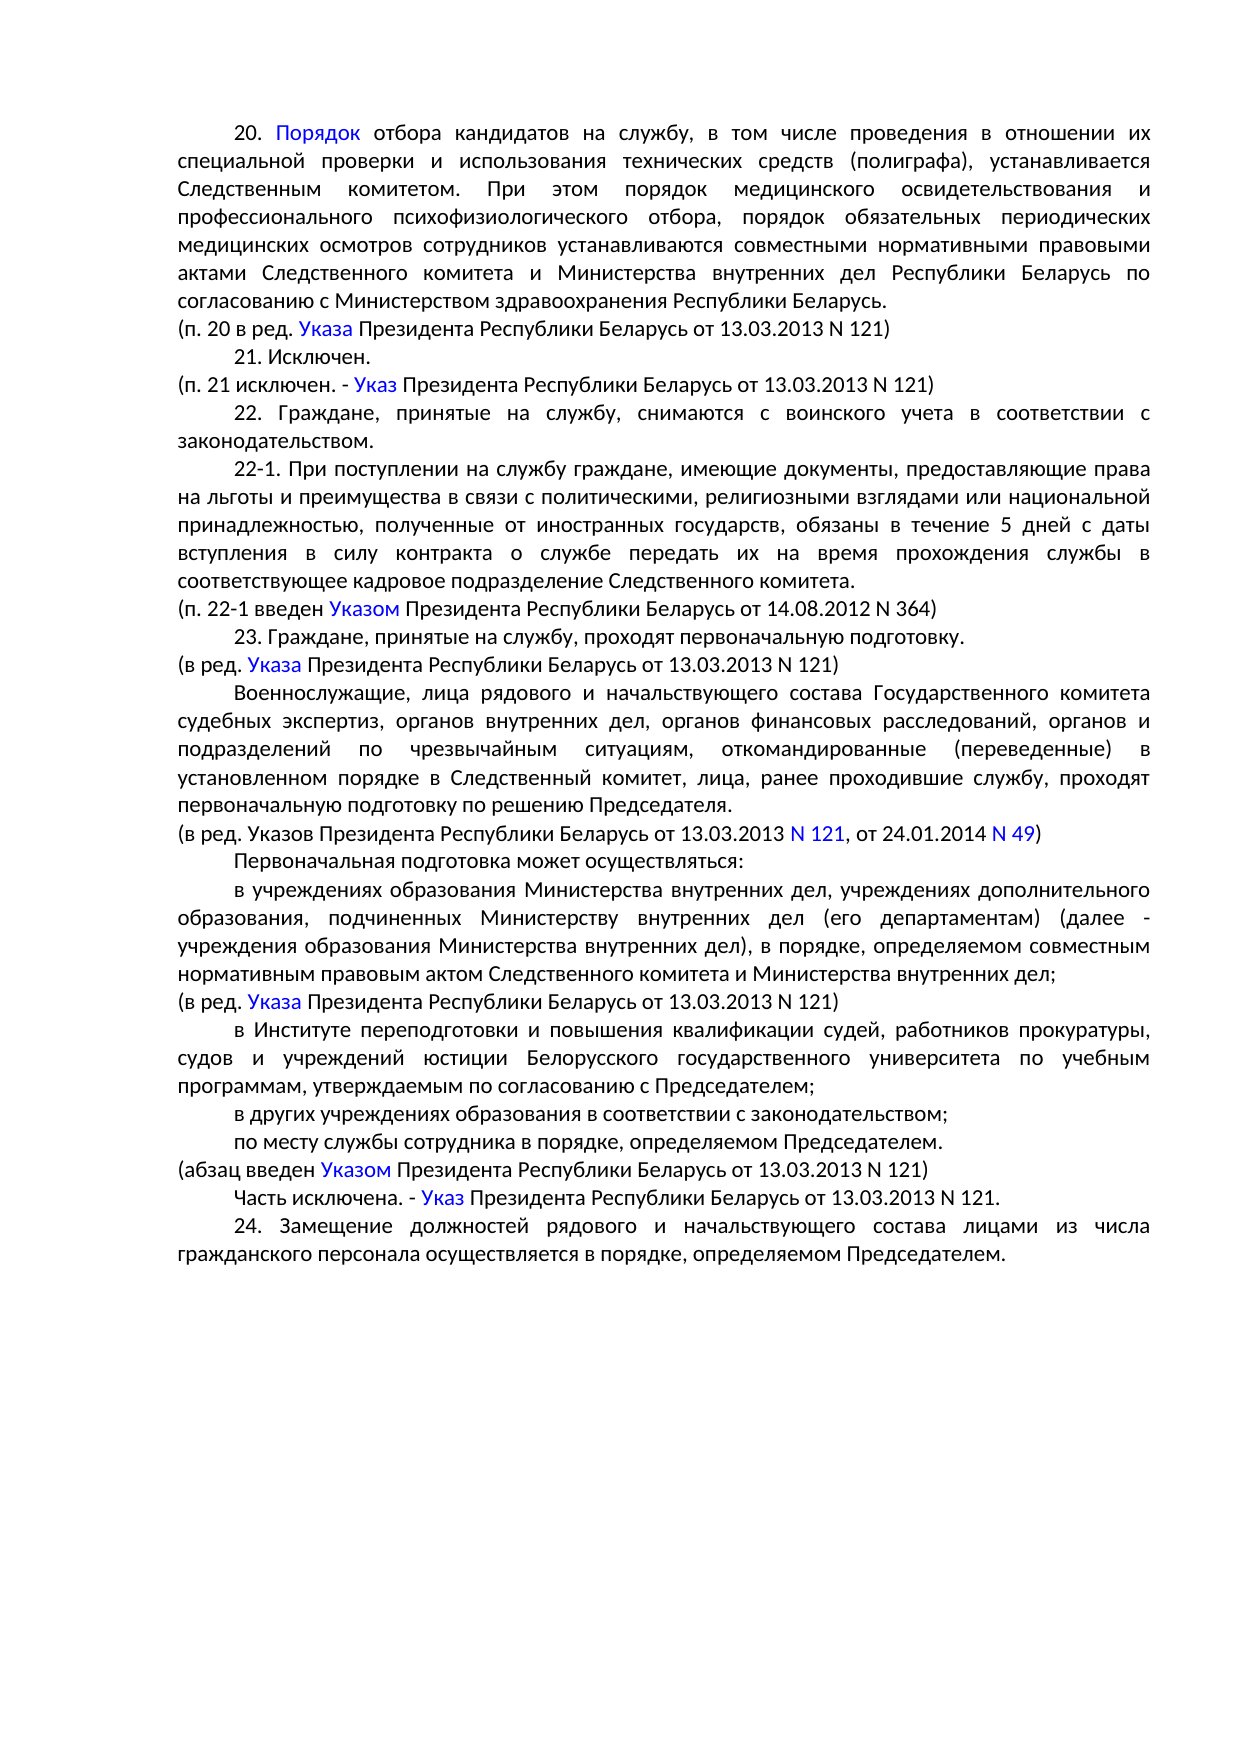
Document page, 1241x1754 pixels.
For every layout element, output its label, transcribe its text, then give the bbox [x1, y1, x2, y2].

text 21. Исключен. [177, 342, 1152, 370]
text (п. 20 в ред. Указа Президента Республики Беларусь от 13.03.2013 N 121) [177, 314, 1152, 342]
text (в ред. Указа Президента Республики Беларусь от 13.03.2013 N 121) [177, 987, 1152, 1015]
text Военнослужащие, лица рядового и начальствующего состава Государственного комитета судебных экспертиз, органов внутренних дел, органов финансовых расследований, органов и подразделений по чрезвычайным ситуациям, откомандированные (переведенные) в установленном порядке в Следственный комитет, лица, ранее проходившие службу, проходят первоначальную подготовку по решению Председателя. [177, 678, 1152, 819]
text Часть исключена. - Указ Президента Республики Беларусь от 13.03.2013 N 121. [177, 1183, 1152, 1211]
text Первоначальная подготовка может осуществляться: [177, 847, 1152, 875]
text (в ред. Указа Президента Республики Беларусь от 13.03.2013 N 121) [177, 651, 1152, 678]
text (п. 22-1 введен Указом Президента Республики Беларусь от 14.08.2012 N 364) [177, 594, 1152, 622]
text по месту службы сотрудника в порядке, определяемом Председателем. [177, 1127, 1152, 1155]
text 24. Замещение должностей рядового и начальствующего состава лицами из числа гражданского персонала осуществляется в порядке, определяемом Председателем. [177, 1211, 1152, 1267]
text 22-1. При поступлении на службу граждане, имеющие документы, предоставляющие права на льготы и преимущества в связи с политическими, религиозными взглядами или национальной принадлежностью, полученные от иностранных государств, обязаны в течение 5 дней с даты вступления в силу контракта о службе передать их на время прохождения службы в соответствующее кадровое подразделение Следственного комитета. [177, 454, 1152, 594]
text 23. Граждане, принятые на службу, проходят первоначальную подготовку. [177, 622, 1152, 651]
text в других учреждениях образования в соответствии с законодательством; [177, 1099, 1152, 1127]
text в Институте переподготовки и повышения квалификации судей, работников прокуратуры, судов и учреждений юстиции Белорусского государственного университета по учебным программам, утверждаемым по согласованию с Председателем; [177, 1015, 1152, 1099]
text 22. Граждане, принятые на службу, снимаются с воинского учета в соответствии с законодательством. [177, 398, 1152, 454]
text в учреждениях образования Министерства внутренних дел, учреждениях дополнительного образования, подчиненных Министерству внутренних дел (его департаментам) (далее - учреждения образования Министерства внутренних дел), в порядке, определяемом совместным нормативным правовым актом Следственного комитета и Министерства внутренних дел; [177, 875, 1152, 987]
text (абзац введен Указом Президента Республики Беларусь от 13.03.2013 N 121) [177, 1155, 1152, 1183]
text 20. Порядок отбора кандидатов на службу, в том числе проведения в отношении их специальной проверки и использования технических средств (полиграфа), устанавливается Следственным комитетом. При этом порядок медицинского освидетельствования и профессионального психофизиологического отбора, порядок обязательных периодических медицинских осмотров сотрудников устанавливаются совместными нормативными правовыми актами Следственного комитета и Министерства внутренних дел Республики Беларусь по согласованию с Министерством здравоохранения Республики Беларусь. [177, 118, 1152, 314]
text (в ред. Указов Президента Республики Беларусь от 13.03.2013 N 121, от 24.01.2014 N 49) [177, 819, 1152, 847]
text (п. 21 исключен. - Указ Президента Республики Беларусь от 13.03.2013 N 121) [177, 370, 1152, 398]
